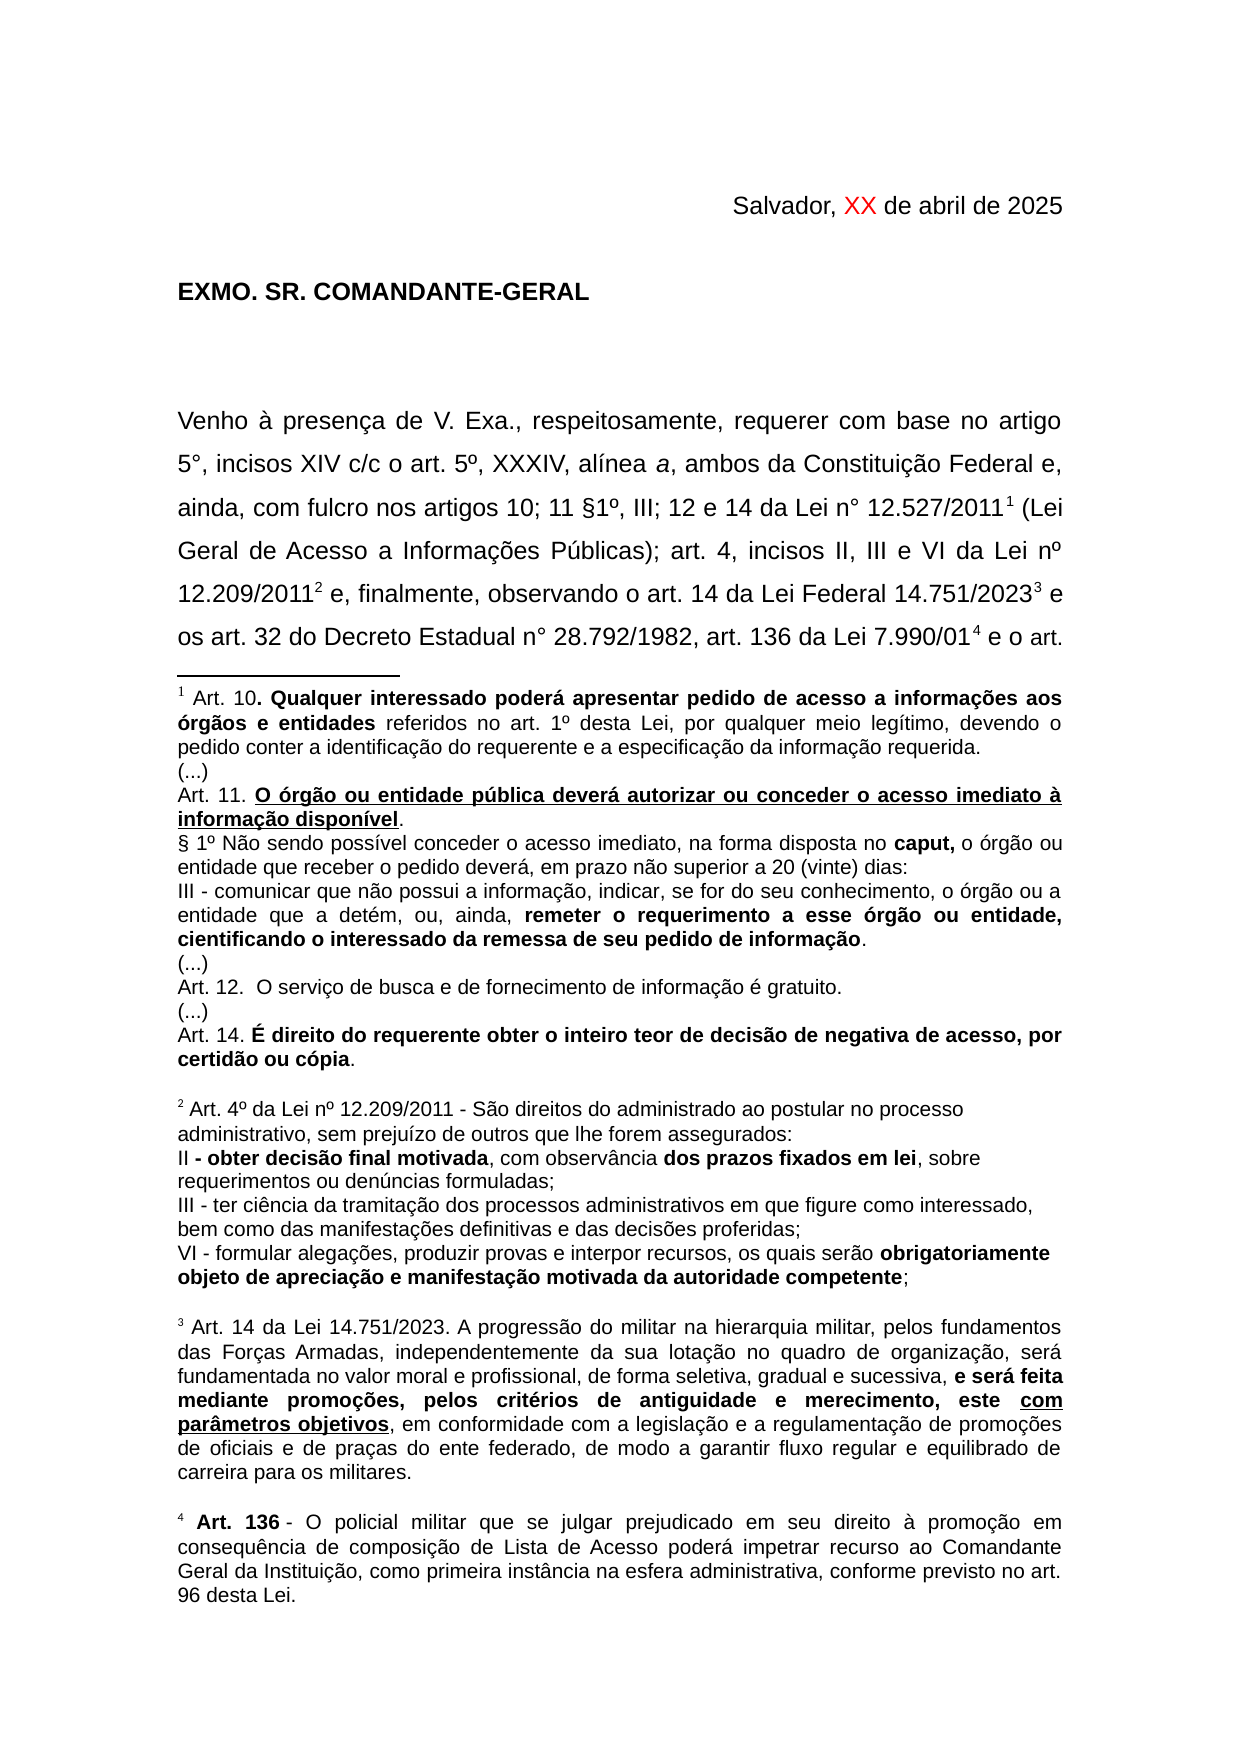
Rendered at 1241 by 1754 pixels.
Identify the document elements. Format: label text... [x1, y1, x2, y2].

text EXMO. SR. COMANDANTE-GERAL [177, 277, 1063, 306]
text Venho à presença de V. Exa., respeitosamente, requerer com base no artigo 5°, incisos XIV c/c o art. 5º, XXXIV, alínea a, ambos da Constituição Federal e, ainda, com fulcro nos artigos 10; 11 §1º, III; 12 e 14 da Lei n° 12.527/2011 (Lei Geral de Acesso a Informações Públicas); art. 4, incisos II, III e VI da Lei nº 12.209/2011 e, finalmente, observando o art. 14 da Lei Federal 14.751/2023 e os art. 32 do Decreto Estadual n° 28.792/1982, art. 136 da Lei 7.990/01 e o art. 16 do Decreto Estadual 3.955/1981 (Lei de Promoções), expor e requerer o que se segue: [177, 406, 1063, 651]
text Salvador, XX de abril de 2025 [177, 191, 1063, 219]
